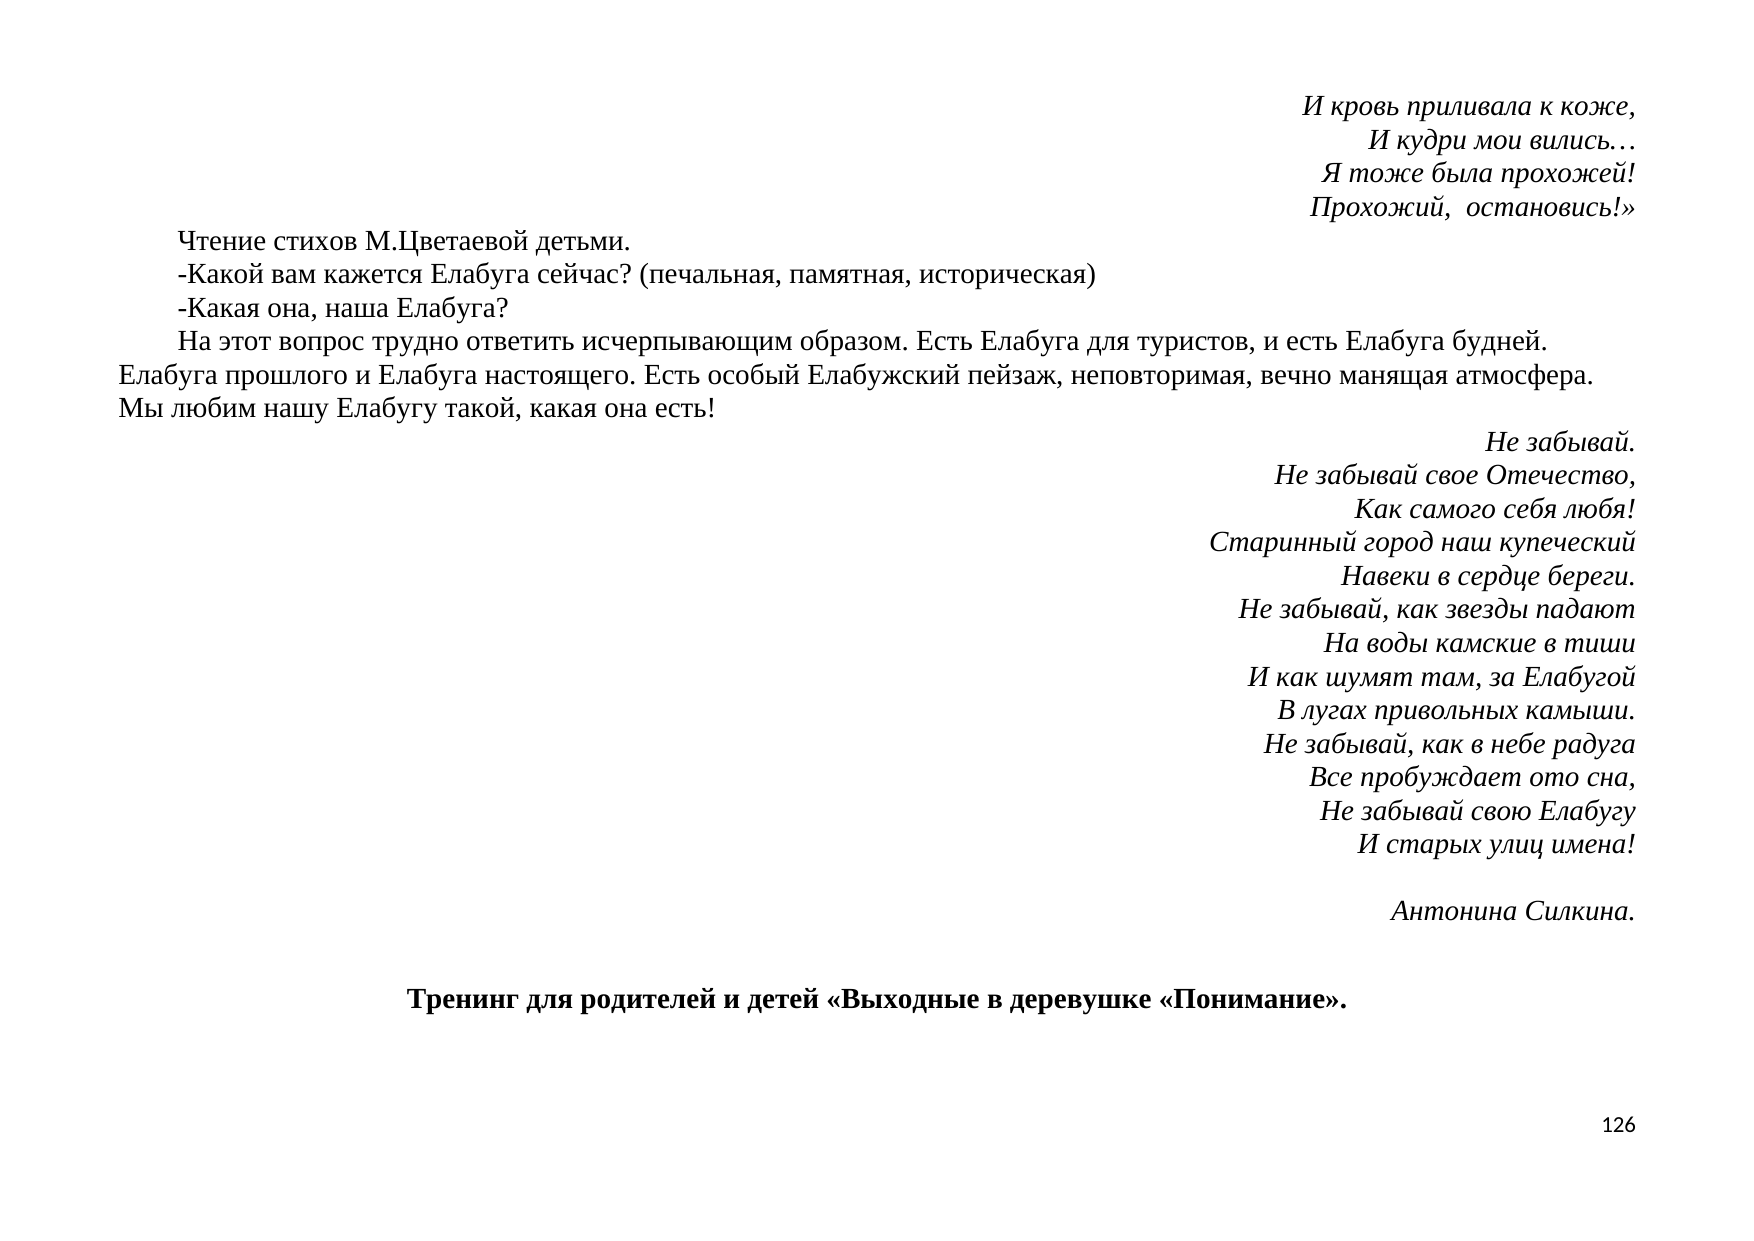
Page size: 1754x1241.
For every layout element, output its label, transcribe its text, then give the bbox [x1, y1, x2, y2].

text Чтение стихов М.Цветаевой детьми. [118, 223, 1636, 256]
text Как самого себя любя! [118, 491, 1636, 524]
text Не забывай свою Елабугу [118, 793, 1636, 826]
text И старых улиц имена! [118, 826, 1636, 860]
text И кудри мои вились… [118, 122, 1636, 156]
text -Какая она, наша Елабуга? [118, 290, 1636, 323]
text Я тоже была прохожей! [118, 156, 1636, 189]
text -Какой вам кажется Елабуга сейчас? (печальная, памятная, историческая) [118, 256, 1636, 290]
text Не забывай свое Отечество, [118, 457, 1636, 491]
text Не забывай, как звезды падают [118, 592, 1636, 625]
text Тренинг для родителей и детей «Выходные в деревушке «Понимание». [118, 981, 1636, 1015]
text Старинный город наш купеческий [118, 524, 1636, 558]
text Прохожий, остановись!» [118, 189, 1636, 223]
text Не забывай, как в небе радуга [118, 726, 1636, 759]
text Не забывай. [118, 424, 1636, 457]
text В лугах привольных камыши. [118, 692, 1636, 726]
text На воды камские в тиши [118, 625, 1636, 659]
text И как шумят там, за Елабугой [118, 659, 1636, 692]
text Все пробуждает ото сна, [118, 759, 1636, 793]
text И кровь приливала к коже, [118, 88, 1636, 122]
text Антонина Силкина. [118, 893, 1636, 927]
text Навеки в сердце береги. [118, 558, 1636, 592]
text На этот вопрос трудно ответить исчерпывающим образом. Есть Елабуга для туристов, и есть Елабуга будней. Елабуга прошлого и Елабуга настоящего. Есть особый Елабужский пейзаж, неповторимая, вечно манящая атмосфера. Мы любим нашу Елабугу такой, какая она есть! [118, 323, 1636, 424]
